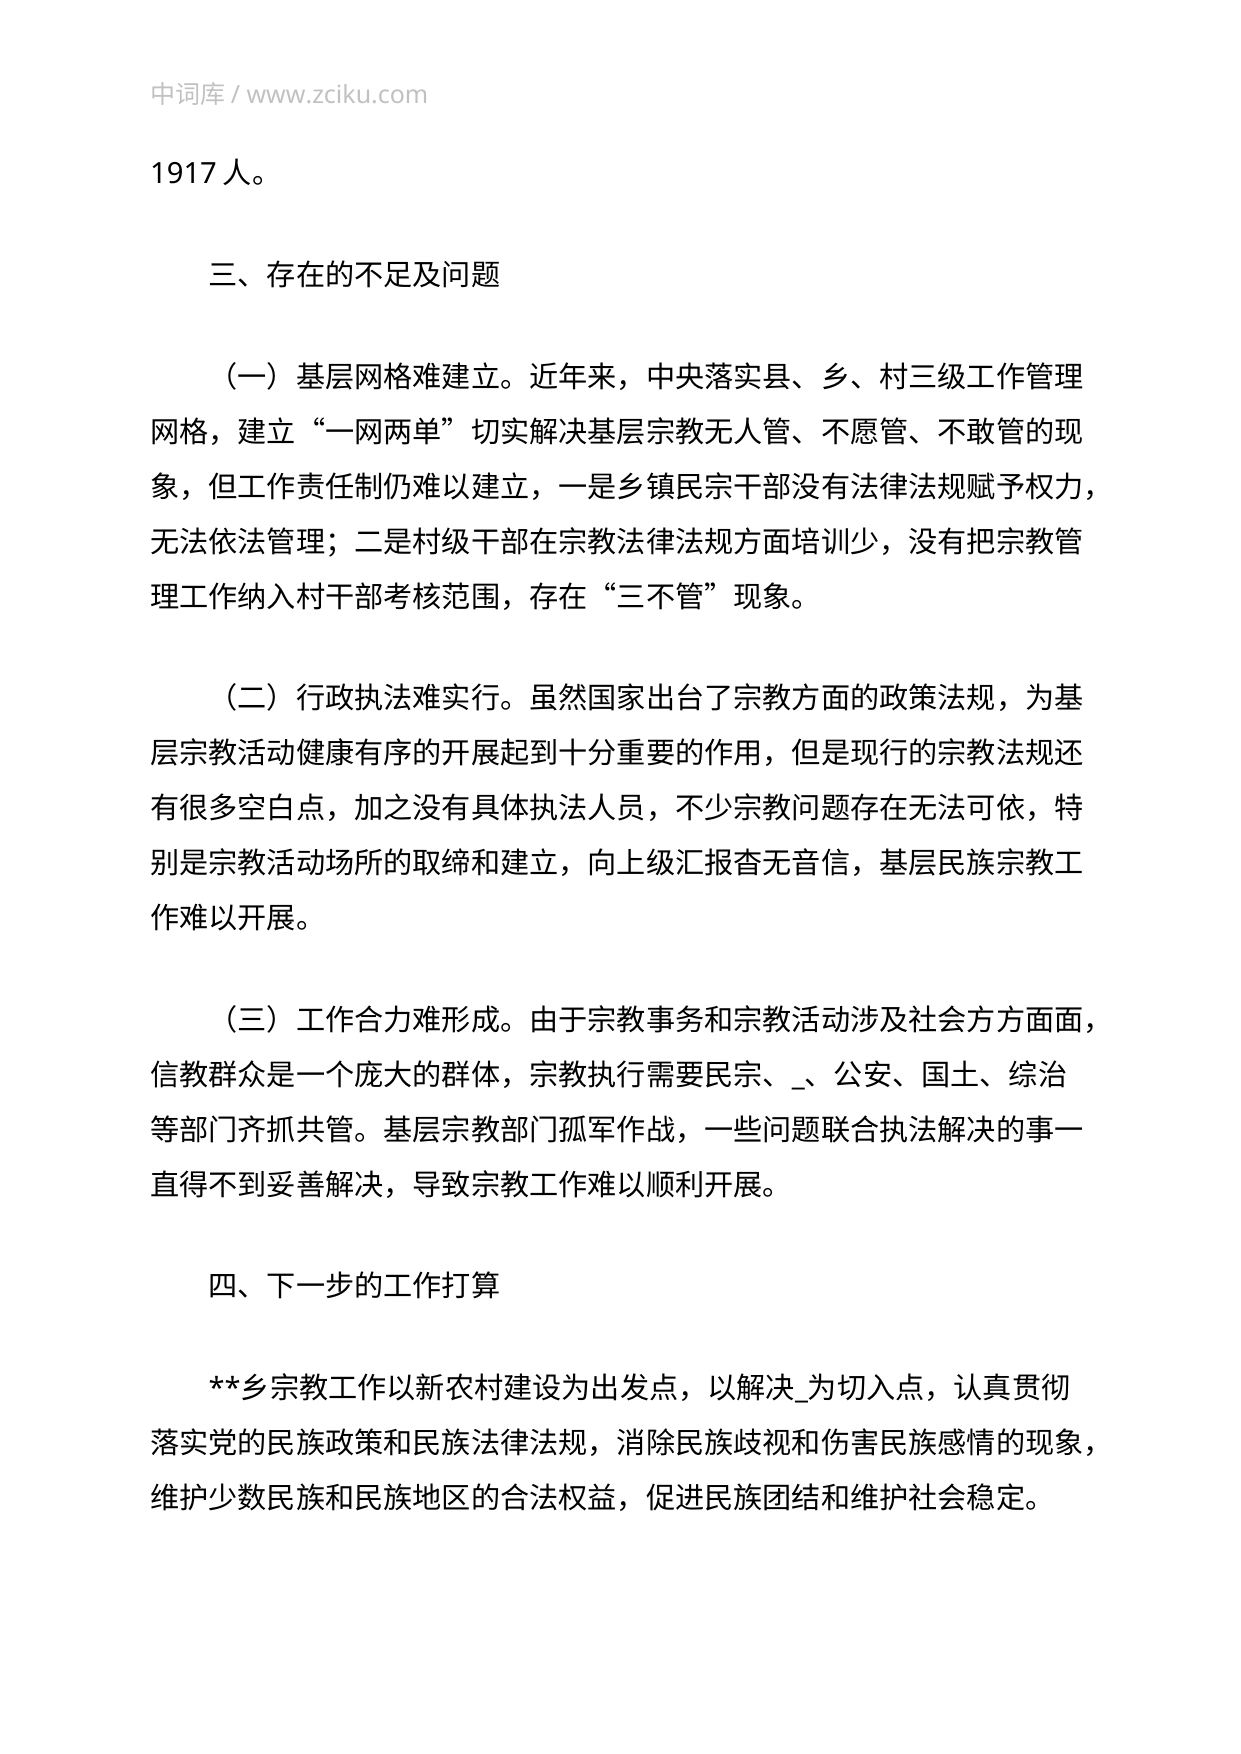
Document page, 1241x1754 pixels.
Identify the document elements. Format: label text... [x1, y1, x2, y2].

text 三、存在的不足及问题 [150, 252, 1090, 294]
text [150, 150, 1090, 192]
text 四、下一步的工作打算 [150, 1263, 1090, 1305]
text （一）基层网格难建立。近年来，中央落实县、乡、村三级工作管理网格，建立“一网两单”切实解决基层宗教无人管、不愿管、不敢管的现象，但工作责任制仍难以建立，一是乡镇民宗干部没有法律法规赋予权力，无法依法管理；二是村级干部在宗教法律法规方面培训少，没有把宗教管理工作纳入村干部考核范围，存在“三不管”现象。 [150, 354, 1090, 616]
text （三）工作合力难形成。由于宗教事务和宗教活动涉及社会方方面面，信教群众是一个庞大的群体，宗教执行需要民宗、_、公安、国土、综治等部门齐抓共管。基层宗教部门孤军作战，一些问题联合执法解决的事一直得不到妥善解决，导致宗教工作难以顺利开展。 [150, 996, 1090, 1203]
text **乡宗教工作以新农村建设为出发点，以解决_为切入点，认真贯彻落实党的民族政策和民族法律法规，消除民族歧视和伤害民族感情的现象，维护少数民族和民族地区的合法权益，促进民族团结和维护社会稳定。 [150, 1365, 1090, 1517]
text （二）行政执法难实行。虽然国家出台了宗教方面的政策法规，为基层宗教活动健康有序的开展起到十分重要的作用，但是现行的宗教法规还有很多空白点，加之没有具体执法人员，不少宗教问题存在无法可依，特别是宗教活动场所的取缔和建立，向上级汇报杳无音信，基层民族宗教工作难以开展。 [150, 675, 1090, 937]
